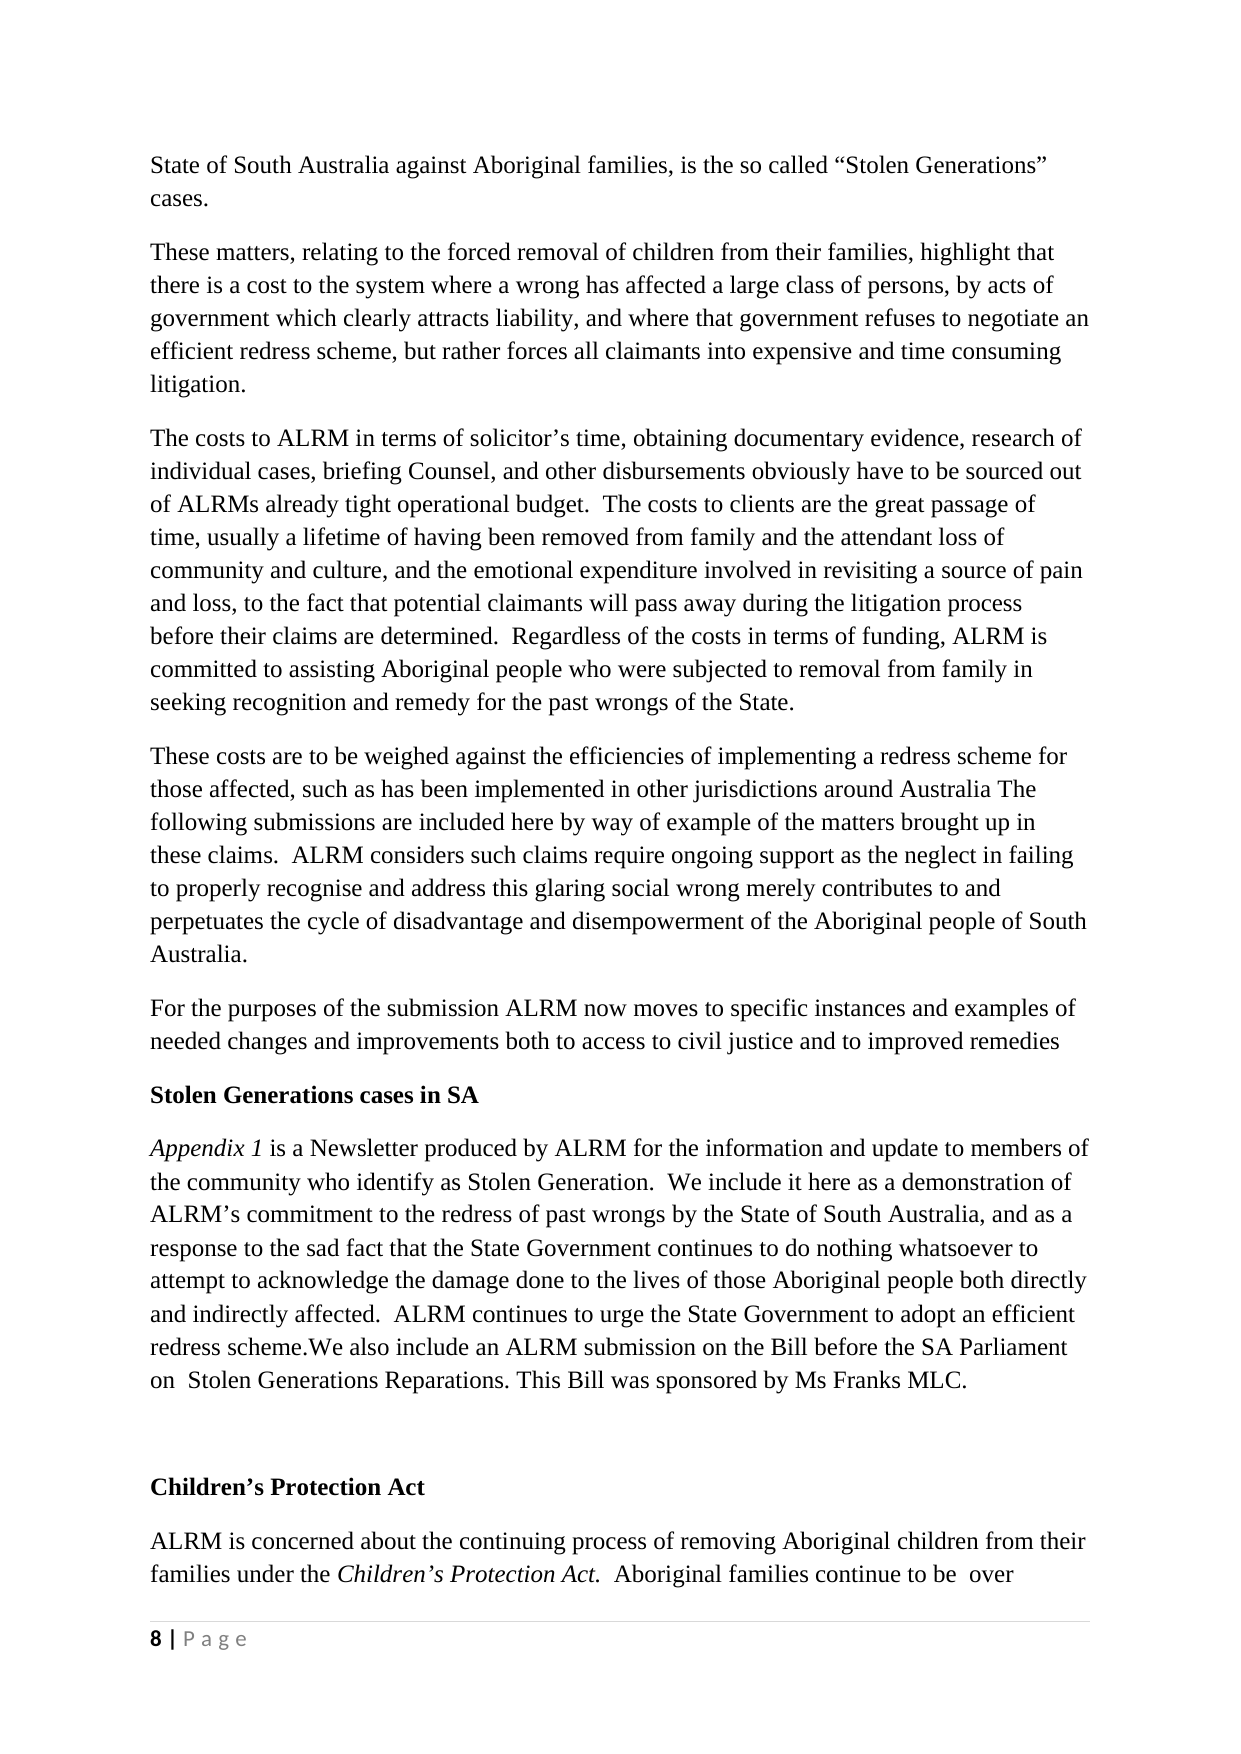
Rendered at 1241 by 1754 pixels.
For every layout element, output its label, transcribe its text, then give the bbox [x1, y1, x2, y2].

text Children’s Protection Act [150, 1472, 1090, 1501]
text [150, 150, 1090, 212]
text These costs are to be weighed against the efficiencies of implementing a redress scheme for those affected, such as has been implemented in other jurisdictions around Australia The following submissions are included here by way of example of the matters brought up in these claims. ALRM considers such claims require ongoing support as the neglect in failing to properly recognise and address this glaring social wrong merely contributes to and perpetuates the cycle of disadvantage and disempowerment of the Aboriginal people of South Australia. [150, 741, 1090, 968]
text The costs to ALRM in terms of solicitor’s time, obtaining documentary evidence, research of individual cases, briefing Counsel, and other disbursements obviously have to be sourced out of ALRMs already tight operational budget. The costs to clients are the great passage of time, usually a lifetime of having been removed from family and the attendant loss of community and culture, and the emotional expenditure involved in revisiting a source of pain and loss, to the fact that potential claimants will pass away during the litigation process before their claims are determined. Regardless of the costs in terms of funding, ALRM is committed to assisting Aboriginal people who were subjected to removal from family in seeking recognition and remedy for the past wrongs of the State. [150, 423, 1090, 716]
text These matters, relating to the forced removal of children from their families, highlight that there is a cost to the system where a wrong has affected a large class of persons, by acts of government which clearly attracts liability, and where that government refuses to negotiate an efficient redress scheme, but rather forces all claimants into expensive and time consuming litigation. [150, 237, 1090, 398]
text Appendix 1 is a Newsletter produced by ALRM for the information and update to members of the community who identify as Stolen Generation. We include it here as a demonstration of ALRM’s commitment to the redress of past wrongs by the State of South Australia, and as a response to the sad fact that the State Government continues to do nothing whatsoever to attempt to acknowledge the damage done to the lives of those Aboriginal people both directly and indirectly affected. ALRM continues to urge the State Government to adopt an efficient redress scheme.We also include an ALRM submission on the Bill before the SA Parliament on Stolen Generations Reparations. This Bill was sponsored by Ms Franks MLC. [150, 1133, 1090, 1393]
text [150, 1526, 1090, 1588]
text For the purposes of the submission ALRM now moves to specific instances and examples of needed changes and improvements both to access to civil justice and to improved remedies [150, 993, 1090, 1054]
text Stolen Generations cases in SA [150, 1080, 1090, 1108]
